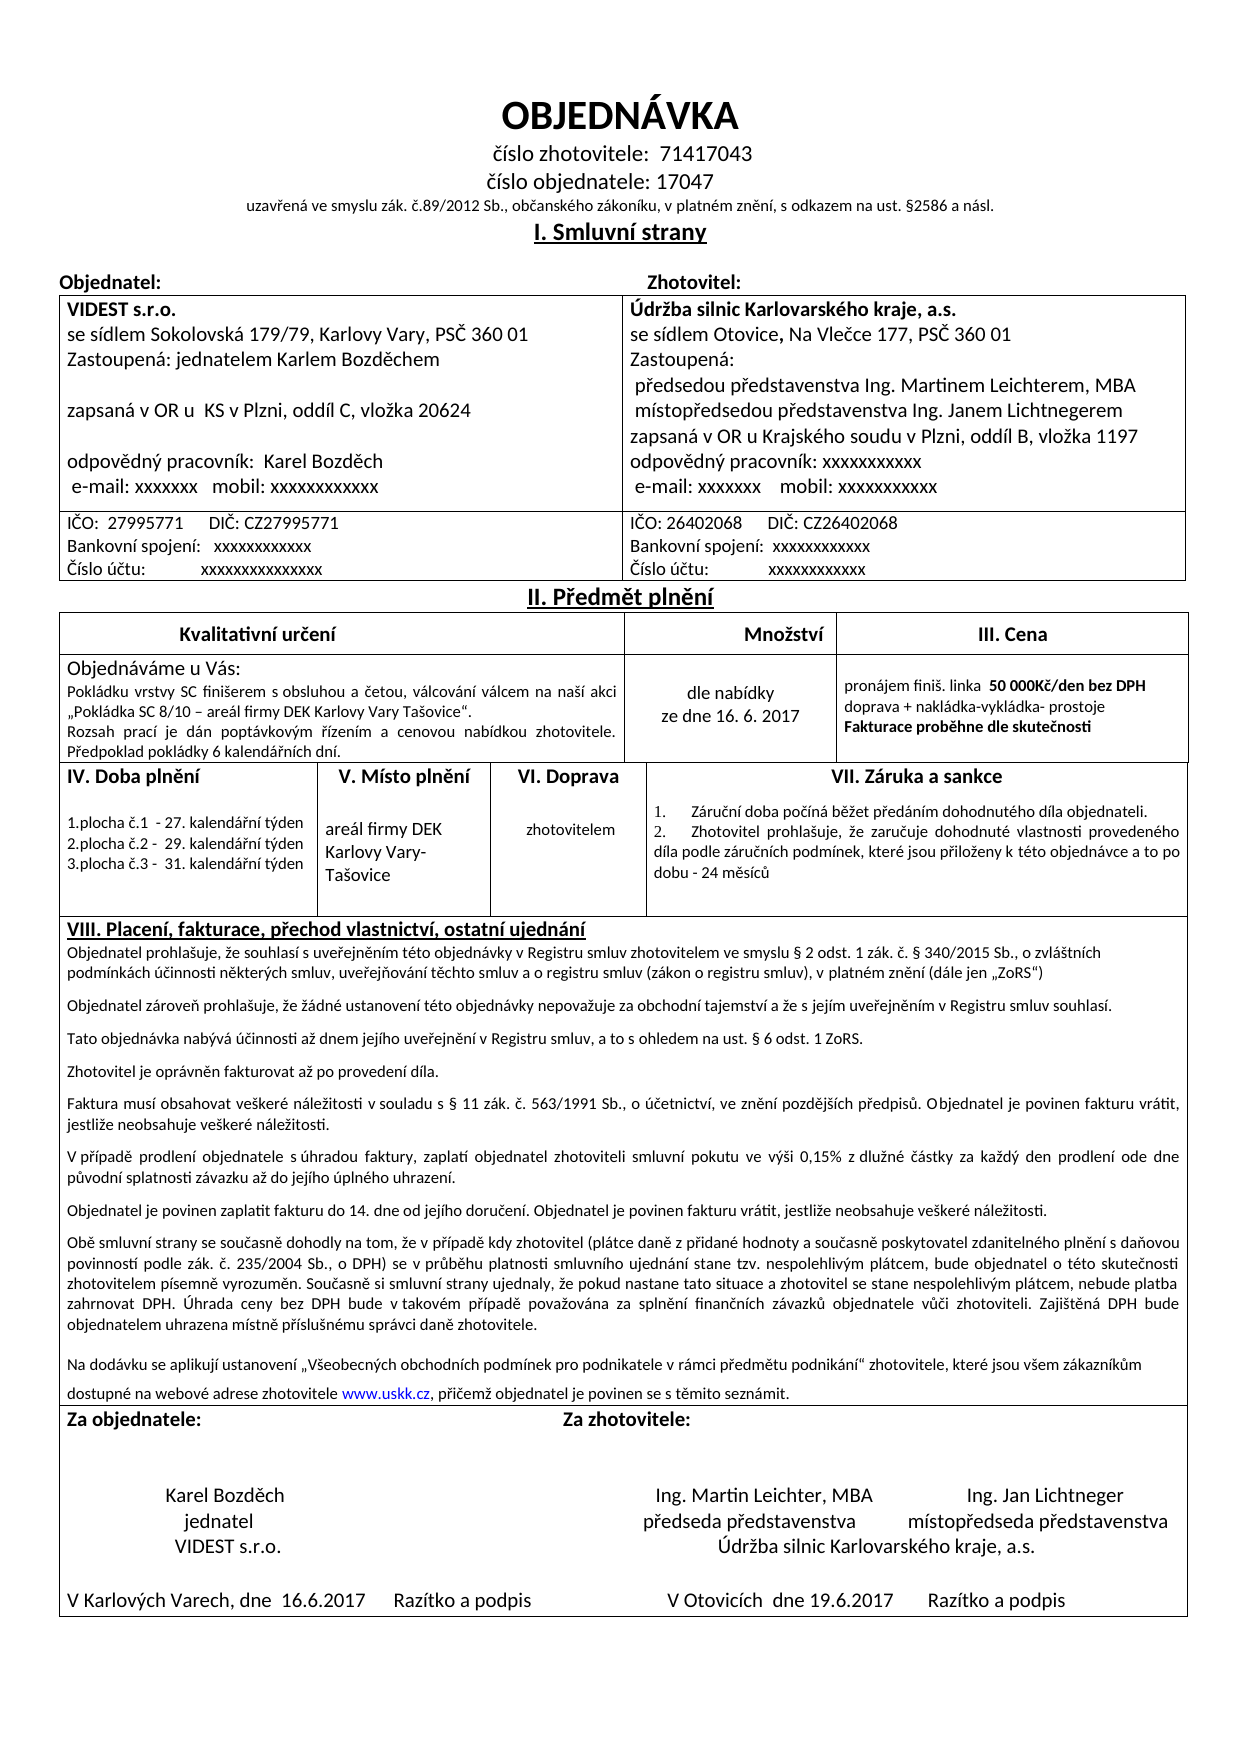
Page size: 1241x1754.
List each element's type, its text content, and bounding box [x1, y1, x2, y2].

table_header III. Cena [837, 613, 1188, 654]
table_cell dle nabídky ze dne 16. 6. 2017 [625, 655, 836, 762]
table_header Údržba silnic Karlovarského kraje, a.s. se sídlem Otovice, Na Vlečce 177, PSČ 360 01 Zastoupená: předsedou představenstva Ing. Martinem Leichterem, MBA místopředsedou představenstva Ing. Janem Lichtnegerem zapsaná v OR u Krajského soudu v Plzni, oddíl B, vložka 1197 odpovědný pracovník: xxxxxxxxxxx e-mail: xxxxxxx mobil: xxxxxxxxxxx [623, 296, 1185, 511]
text číslo zhotovitele: 71417043 [59, 139, 1181, 167]
table_cell IV. Doba plnění 1.plocha č.1 - 27. kalendářní týden 2.plocha č.2 - 29. kalendářní týden 3.plocha č.3 - 31. kalendářní týden [60, 763, 317, 916]
text I. Smluvní strany [59, 216, 1181, 246]
text OBJEDNÁVKA [59, 89, 1181, 139]
table_cell IČO: 27995771 DIČ: CZ27995771 Bankovní spojení: xxxxxxxxxxxx Číslo účtu: xxxxxxxxxxxxxxx [60, 512, 622, 580]
table_cell Objednáváme u Vás: Pokládku vrstvy SC finišerem s obsluhou a četou, válcování válcem na naší akci „Pokládka SC 8/10 – areál firmy DEK Karlovy Vary Tašovice“. Rozsah prací je dán poptávkovým řízením a cenovou nabídkou zhotovitele. Předpoklad pokládky 6 kalendářních dní. [60, 655, 624, 762]
table_header Kvalitativní určení [60, 613, 624, 654]
table_cell Za objednatele: Za zhotovitele: Karel Bozděch Ing. Martin Leichter, MBA Ing. Jan Lichtneger jednatel předseda představenstva místopředseda představenstva VIDEST s.r.o. Údržba silnic Karlovarského kraje, a.s. V Karlových Varech, dne 16.6.2017 Razítko a podpis V Otovicích dne 19.6.2017 Razítko a podpis [60, 1406, 1187, 1616]
table_cell V. Místo plnění areál firmy DEK Karlovy Vary- Tašovice [318, 763, 490, 916]
table_header Množství [625, 613, 836, 654]
table_cell pronájem finiš. linka 50 000Kč/den bez DPH doprava + nakládka-vykládka- prostoje Fakturace proběhne dle skutečnosti [837, 655, 1188, 762]
table_cell IČO: 26402068 DIČ: CZ26402068 Bankovní spojení: xxxxxxxxxxxx Číslo účtu: xxxxxxxxxxxx [623, 512, 1185, 580]
text číslo objednatele: 17047 [59, 167, 1181, 196]
text II. Předmět plnění [59, 581, 1181, 612]
text uzavřená ve smyslu zák. č.89/2012 Sb., občanského zákoníku, v platném znění, s odkazem na ust. §2586 a násl. [59, 196, 1181, 216]
table_header VIDEST s.r.o. se sídlem Sokolovská 179/79, Karlovy Vary, PSČ 360 01 Zastoupená: jednatelem Karlem Bozděchem zapsaná v OR u KS v Plzni, oddíl C, vložka 20624 odpovědný pracovník: Karel Bozděch e-mail: xxxxxxx mobil: xxxxxxxxxxxx [60, 296, 622, 511]
table_cell VI. Doprava zhotovitelem [491, 763, 646, 916]
table_cell VIII. Placení, fakturace, přechod vlastnictví, ostatní ujednání Objednatel prohlašuje, že souhlasí s uveřejněním této objednávky v Registru smluv zhotovitelem ve smyslu § 2 odst. 1 zák. č. § 340/2015 Sb., o zvláštních podmínkách účinnosti některých smluv, uveřejňování těchto smluv a o registru smluv (zákon o registru smluv), v platném znění (dále jen „ZoRS“) Objednatel zároveň prohlašuje, že žádné ustanovení této objednávky nepovažuje za obchodní tajemství a že s jejím uveřejněním v Registru smluv souhlasí. Tato objednávka nabývá účinnosti až dnem jejího uveřejnění v Registru smluv, a to s ohledem na ust. § 6 odst. 1 ZoRS. Zhotovitel je oprávněn fakturovat až po provedení díla. Faktura musí obsahovat veškeré náležitosti v souladu s § 11 zák. č. 563/1991 Sb., o účetnictví, ve znění pozdějších předpisů. Objednatel je povinen fakturu vrátit, jestliže neobsahuje veškeré náležitosti. V případě prodlení objednatele s úhradou faktury, zaplatí objednatel zhotoviteli smluvní pokutu ve výši 0,15% z dlužné částky za každý den prodlení ode dne původní splatnosti závazku až do jejího úplného uhrazení. Objednatel je povinen zaplatit fakturu do 14. dne od jejího doručení. Objednatel je povinen fakturu vrátit, jestliže neobsahuje veškeré náležitosti. Obě smluvní strany se současně dohodly na tom, že v případě kdy zhotovitel (plátce daně z přidané hodnoty a současně poskytovatel zdanitelného plnění s daňovou povinností podle zák. č. 235/2004 Sb., o DPH) se v průběhu platnosti smluvního ujednání stane tzv. nespolehlivým plátcem, bude objednatel o této skutečnosti zhotovitelem písemně vyrozuměn. Současně si smluvní strany ujednaly, že pokud nastane tato situace a zhotovitel se stane nespolehlivým plátcem, nebude platba zahrnovat DPH. Úhrada ceny bez DPH bude v takovém případě považována za splnění finančních závazků objednatele vůči zhotoviteli. Zajištěná DPH bude objednatelem uhrazena místně příslušnému správci daně zhotovitele. Na dodávku se aplikují ustanovení „Všeobecných obchodních podmínek pro podnikatele v rámci předmětu podnikání“ zhotovitele, které jsou všem zákazníkům dostupné na webové adrese zhotovitele www.uskk.cz, přičemž objednatel je povinen se s těmito seznámit. [60, 917, 1187, 1405]
text Objednatel: Zhotovitel: [59, 269, 1181, 295]
table_cell VII. Záruka a sankce Záruční doba počíná běžet předáním dohodnutého díla objednateli. Zhotovitel prohlašuje, že zaručuje dohodnuté vlastnosti provedeného díla podle záručních podmínek, které jsou přiloženy k této objednávce a to po dobu - 24 měsíců [647, 763, 1187, 916]
